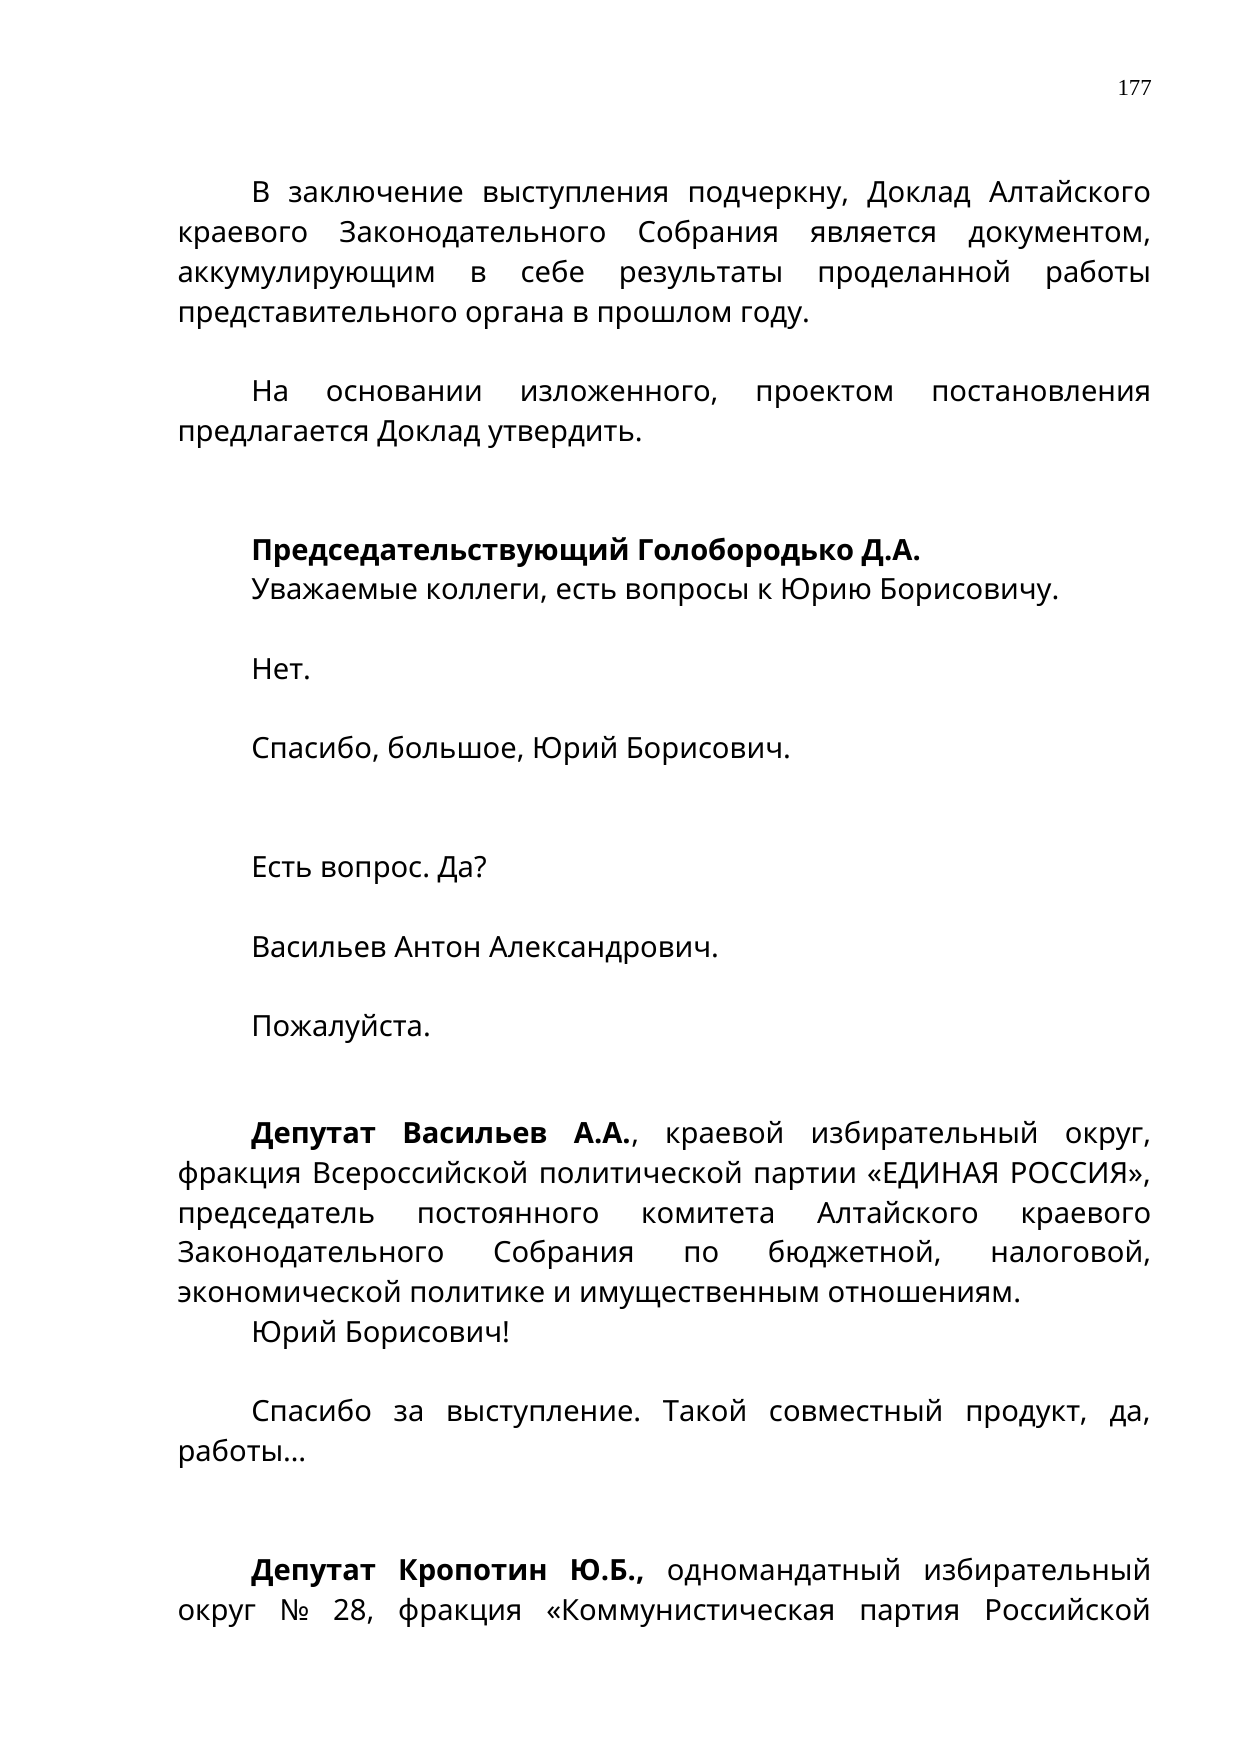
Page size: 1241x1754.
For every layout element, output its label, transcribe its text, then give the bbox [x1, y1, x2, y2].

text На основании изложенного, проектом постановления предлагается Доклад утвердить. [177, 370, 1152, 449]
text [177, 1549, 1152, 1628]
text Уважаемые коллеги, есть вопросы к Юрию Борисовичу. [177, 569, 1152, 608]
text Спасибо за выступление. Такой совместный продукт, да, работы… [177, 1390, 1152, 1470]
text Пожалуйста. [177, 1005, 1152, 1045]
text Юрий Борисович! [177, 1311, 1152, 1351]
text Васильев Антон Александрович. [177, 926, 1152, 966]
text Нет. [177, 648, 1152, 688]
text В заключение выступления подчеркну, Доклад Алтайского краевого Законодательного Собрания является документом, аккумулирующим в себе результаты проделанной работы представительного органа в прошлом году. [177, 172, 1152, 331]
text Председательствующий Голобородько Д.А. [177, 529, 1152, 569]
text Есть вопрос. Да? [177, 846, 1152, 886]
text Спасибо, большое, Юрий Борисович. [177, 727, 1152, 767]
